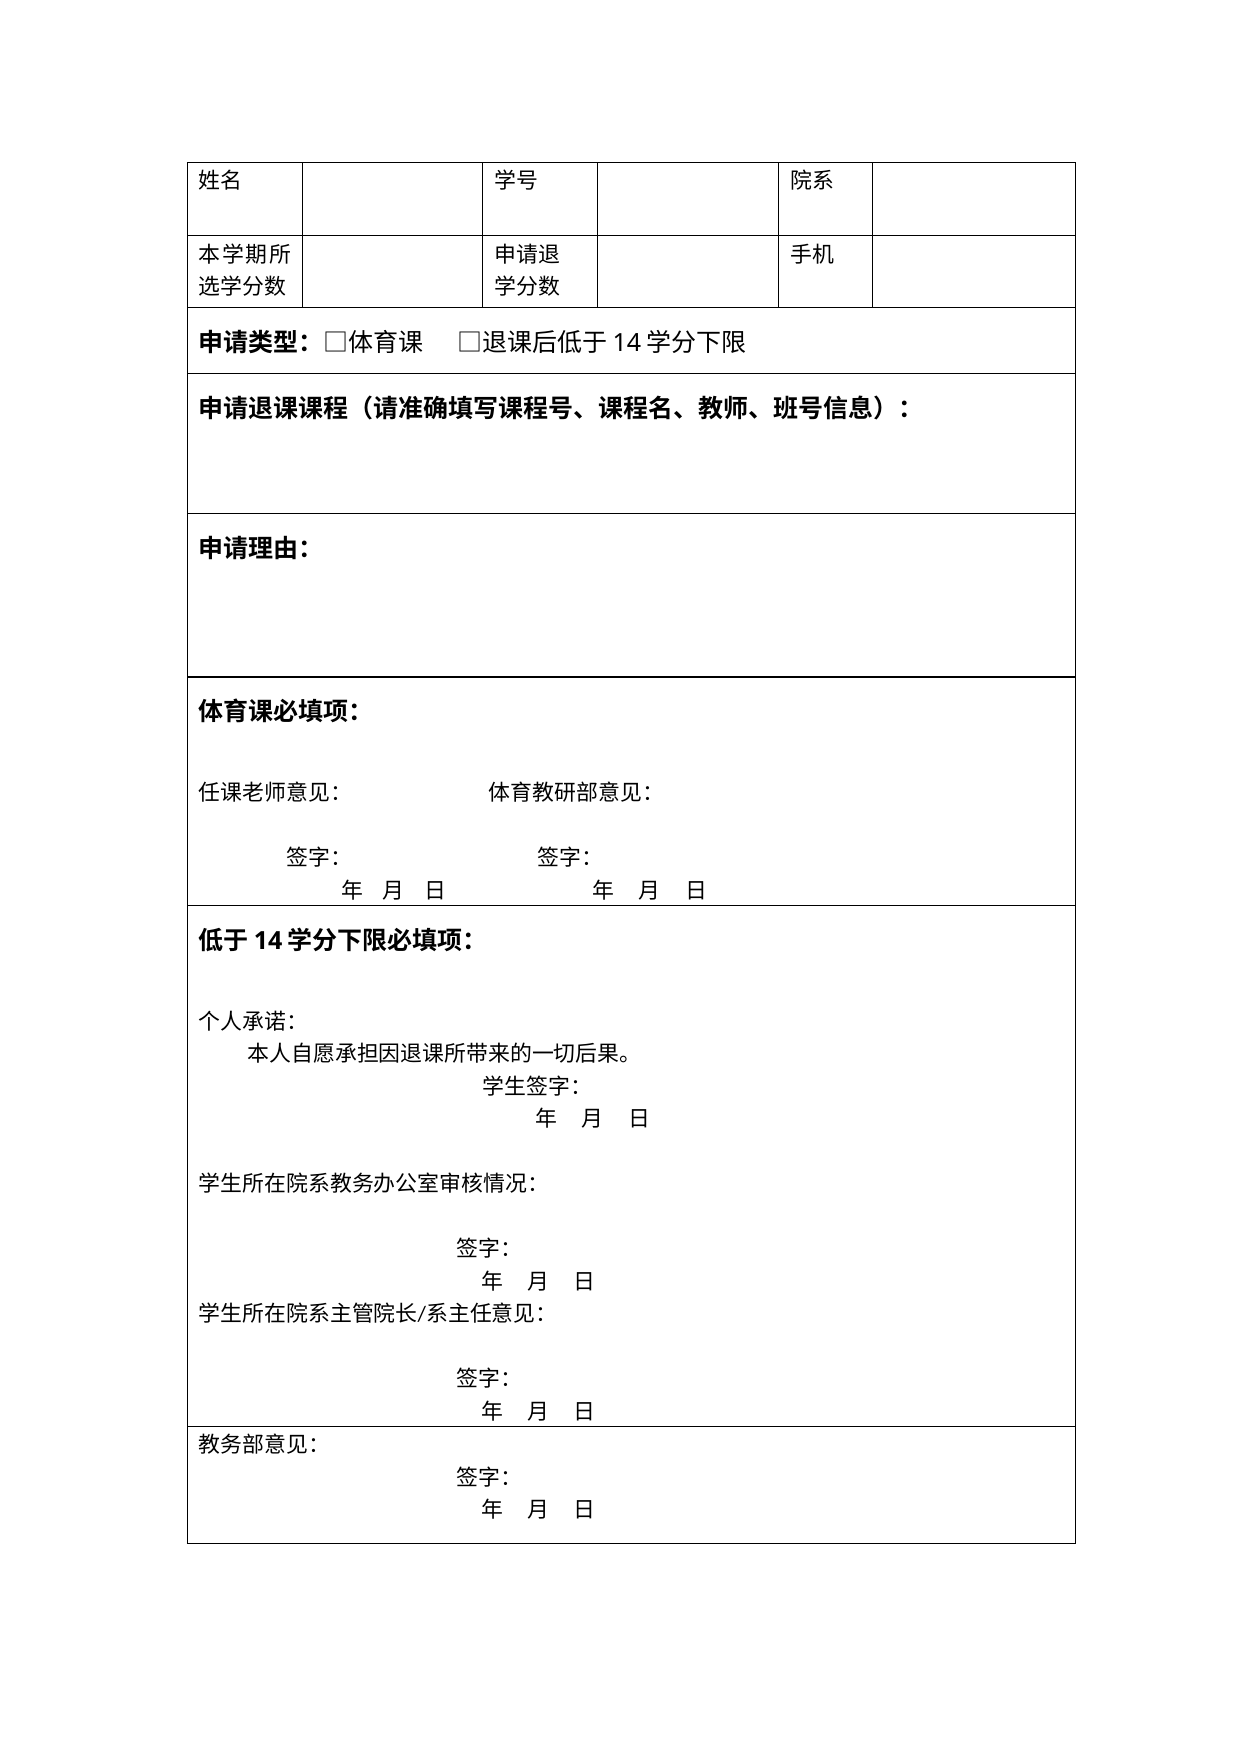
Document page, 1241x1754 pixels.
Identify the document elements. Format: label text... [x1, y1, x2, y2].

table_header 学号 [483, 163, 597, 235]
table_cell 本学期所选学分数 [188, 236, 302, 307]
table_cell 申请理由： [188, 514, 1075, 676]
table_cell 申请类型：□体育课 □退课后低于14学分下限 [188, 308, 1075, 373]
table_header [873, 163, 1075, 235]
table_cell [303, 236, 482, 307]
table_cell 体育课必填项： 任课老师意见： 体育教研部意见： 签字： 签字： 年 月 日 年 月 日 [188, 678, 1075, 905]
table_cell 申请退课课程（请准确填写课程号、课程名、教师、班号信息）： [188, 374, 1075, 513]
table_cell [598, 236, 778, 307]
table_cell 申请退 学分数 [483, 236, 597, 307]
table_cell 教务部意见： 签字： 年 月 日 [188, 1427, 1075, 1543]
table_header [598, 163, 778, 235]
table_cell 手机 [779, 236, 872, 307]
table_header 姓名 [188, 163, 302, 235]
table_header [303, 163, 482, 235]
table_header 院系 [779, 163, 872, 235]
table_cell [873, 236, 1075, 307]
table_cell 低于14学分下限必填项： 个人承诺： 本人自愿承担因退课所带来的一切后果。 学生签字： 年 月 日 学生所在院系教务办公室审核情况： 签字： 年 月 日 学生所在院系主管院长/系主任意见： 签字： 年 月 日 [188, 906, 1075, 1426]
